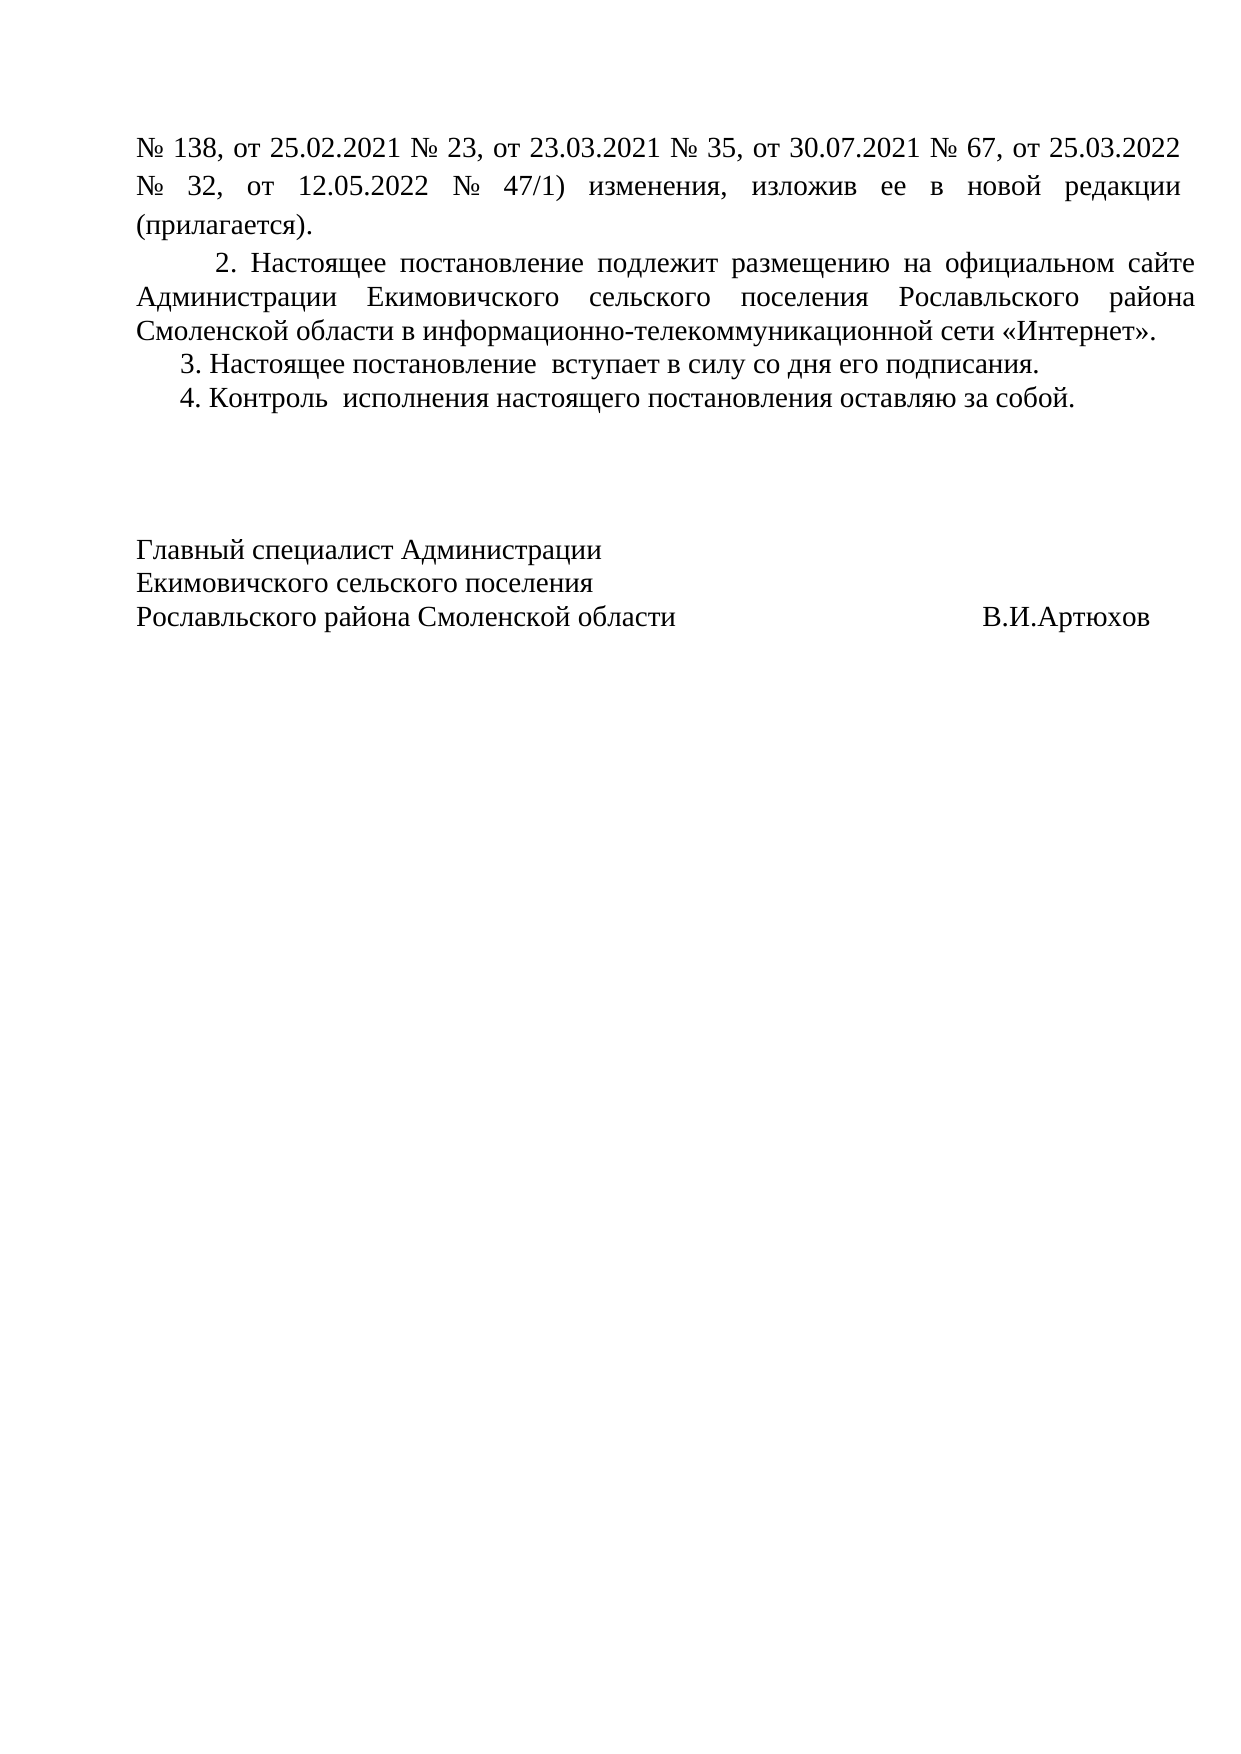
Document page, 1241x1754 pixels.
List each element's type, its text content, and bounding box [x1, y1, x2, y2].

text 2. Настоящее постановление подлежит размещению на официальном сайте Администрации Екимовичского сельского поселения Рославльского района Смоленской области в информационно-телекоммуникационной сети «Интернет». [136, 246, 1196, 346]
text Главный специалист Администрации [136, 532, 1196, 566]
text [136, 130, 1181, 241]
text 4. Контроль исполнения настоящего постановления оставляю за собой. [136, 380, 1196, 413]
text Екимовичского сельского поселения [136, 566, 1196, 599]
text Рославльского района Смоленской области В.И.Артюхов [136, 599, 1196, 633]
text 3. Настоящее постановление вступает в силу со дня его подписания. [165, 346, 1196, 380]
